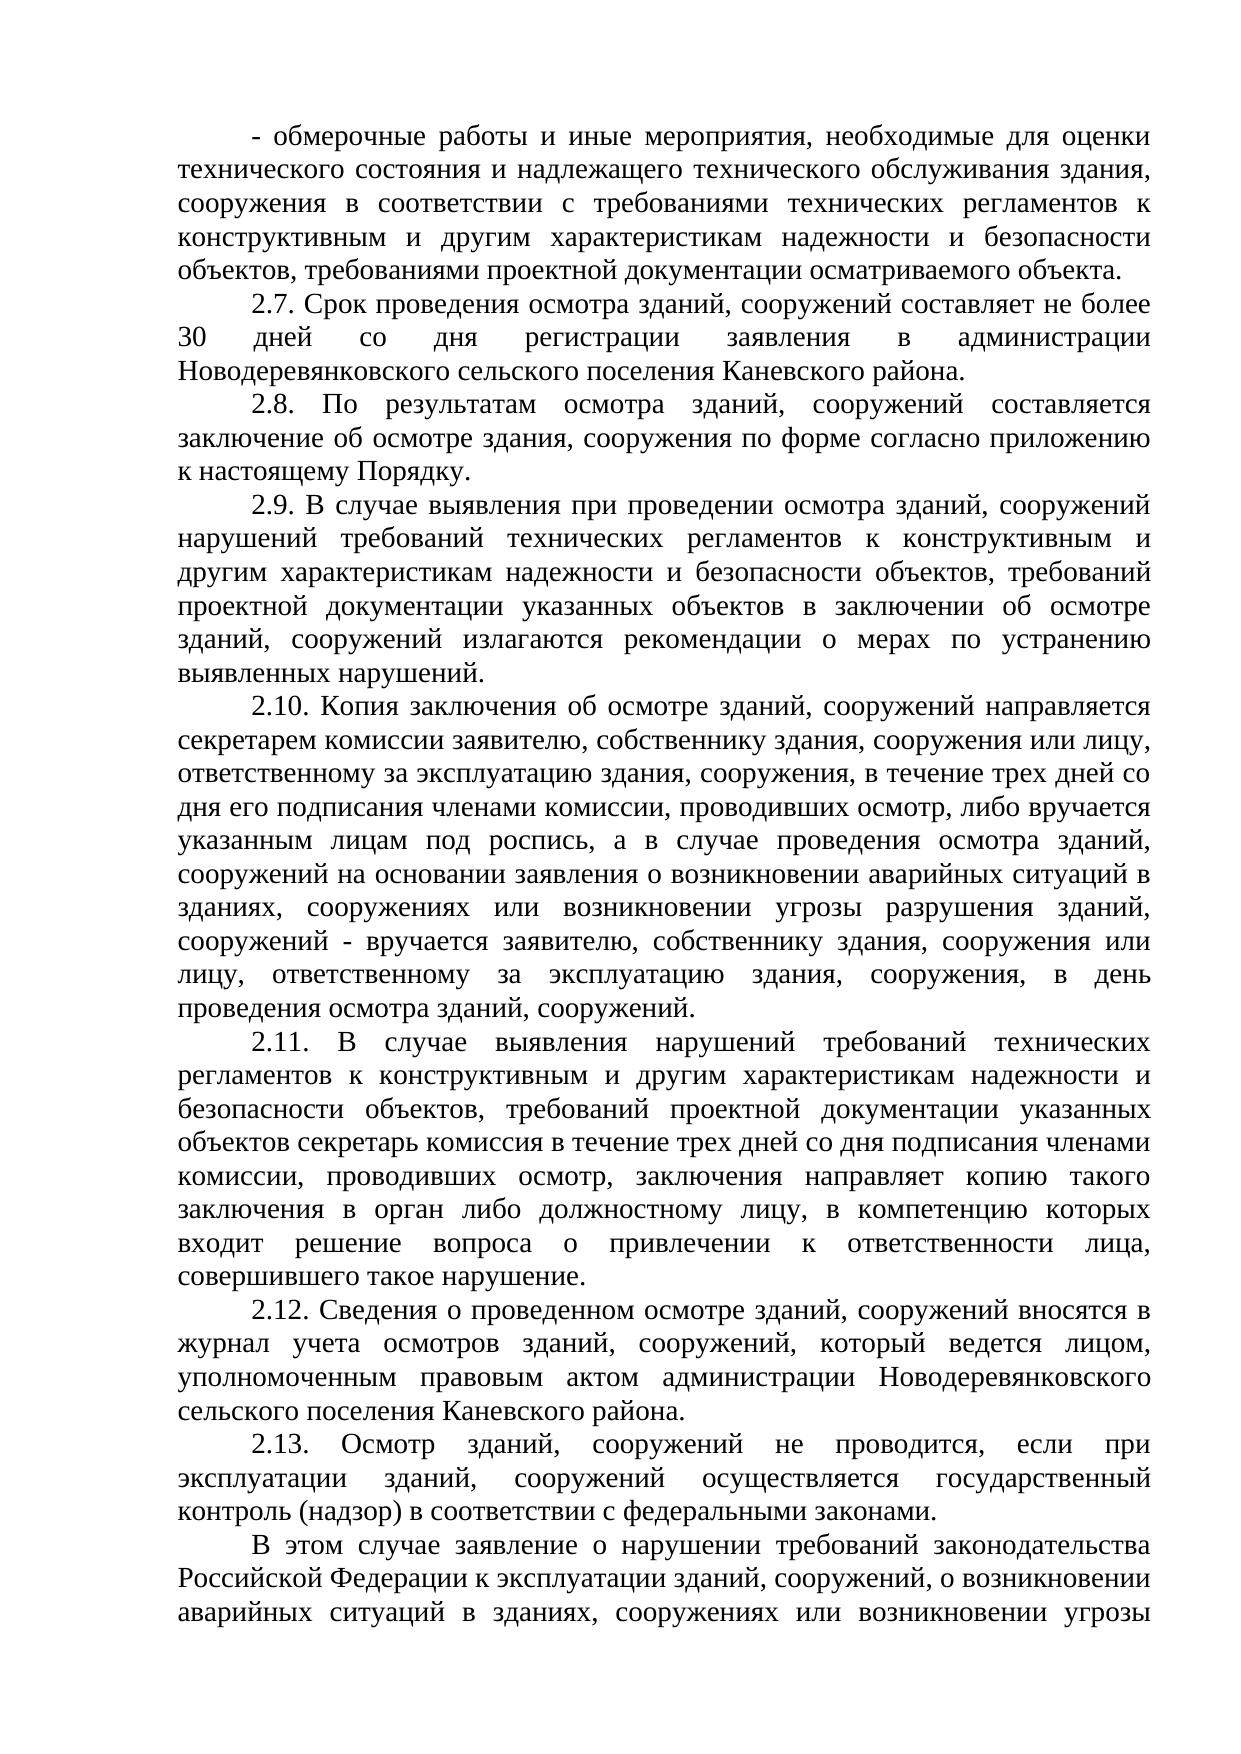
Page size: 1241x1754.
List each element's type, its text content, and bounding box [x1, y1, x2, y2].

text - обмерочные работы и иные мероприятия, необходимые для оценки технического состояния и надлежащего технического обслуживания здания, сооружения в соответствии с требованиями технических регламентов к конструктивным и другим характеристикам надежности и безопасности объектов, требованиями проектной документации осматриваемого объекта. [177, 118, 1152, 286]
text 2.7. Срок проведения осмотра зданий, сооружений составляет не более 30 дней со дня регистрации заявления в администрации Новодеревянковского сельского поселения Каневского района. [177, 286, 1152, 386]
text 2.13. Осмотр зданий, сооружений не проводится, если при эксплуатации зданий, сооружений осуществляется государственный контроль (надзор) в соответствии с федеральными законами. [177, 1426, 1152, 1527]
text 2.9. В случае выявления при проведении осмотра зданий, сооружений нарушений требований технических регламентов к конструктивным и другим характеристикам надежности и безопасности объектов, требований проектной документации указанных объектов в заключении об осмотре зданий, сооружений излагаются рекомендации о мерах по устранению выявленных нарушений. [177, 487, 1152, 688]
text 2.12. Сведения о проведенном осмотре зданий, сооружений вносятся в журнал учета осмотров зданий, сооружений, который ведется лицом, уполномоченным правовым актом администрации Новодеревянковского сельского поселения Каневского района. [177, 1292, 1152, 1426]
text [177, 1527, 1152, 1627]
text 2.8. По результатам осмотра зданий, сооружений составляется заключение об осмотре здания, сооружения по форме согласно приложению к настоящему Порядку. [177, 386, 1152, 487]
text 2.11. В случае выявления нарушений требований технических регламентов к конструктивным и другим характеристикам надежности и безопасности объектов, требований проектной документации указанных объектов секретарь комиссия в течение трех дней со дня подписания членами комиссии, проводивших осмотр, заключения направляет копию такого заключения в орган либо должностному лицу, в компетенцию которых входит решение вопроса о привлечении к ответственности лица, совершившего такое нарушение. [177, 1024, 1152, 1292]
text 2.10. Копия заключения об осмотре зданий, сооружений направляется секретарем комиссии заявителю, собственнику здания, сооружения или лицу, ответственному за эксплуатацию здания, сооружения, в течение трех дней со дня его подписания членами комиссии, проводивших осмотр, либо вручается указанным лицам под роспись, а в случае проведения осмотра зданий, сооружений на основании заявления о возникновении аварийных ситуаций в зданиях, сооружениях или возникновении угрозы разрушения зданий, сооружений - вручается заявителю, собственнику здания, сооружения или лицу, ответственному за эксплуатацию здания, сооружения, в день проведения осмотра зданий, сооружений. [177, 688, 1152, 1024]
